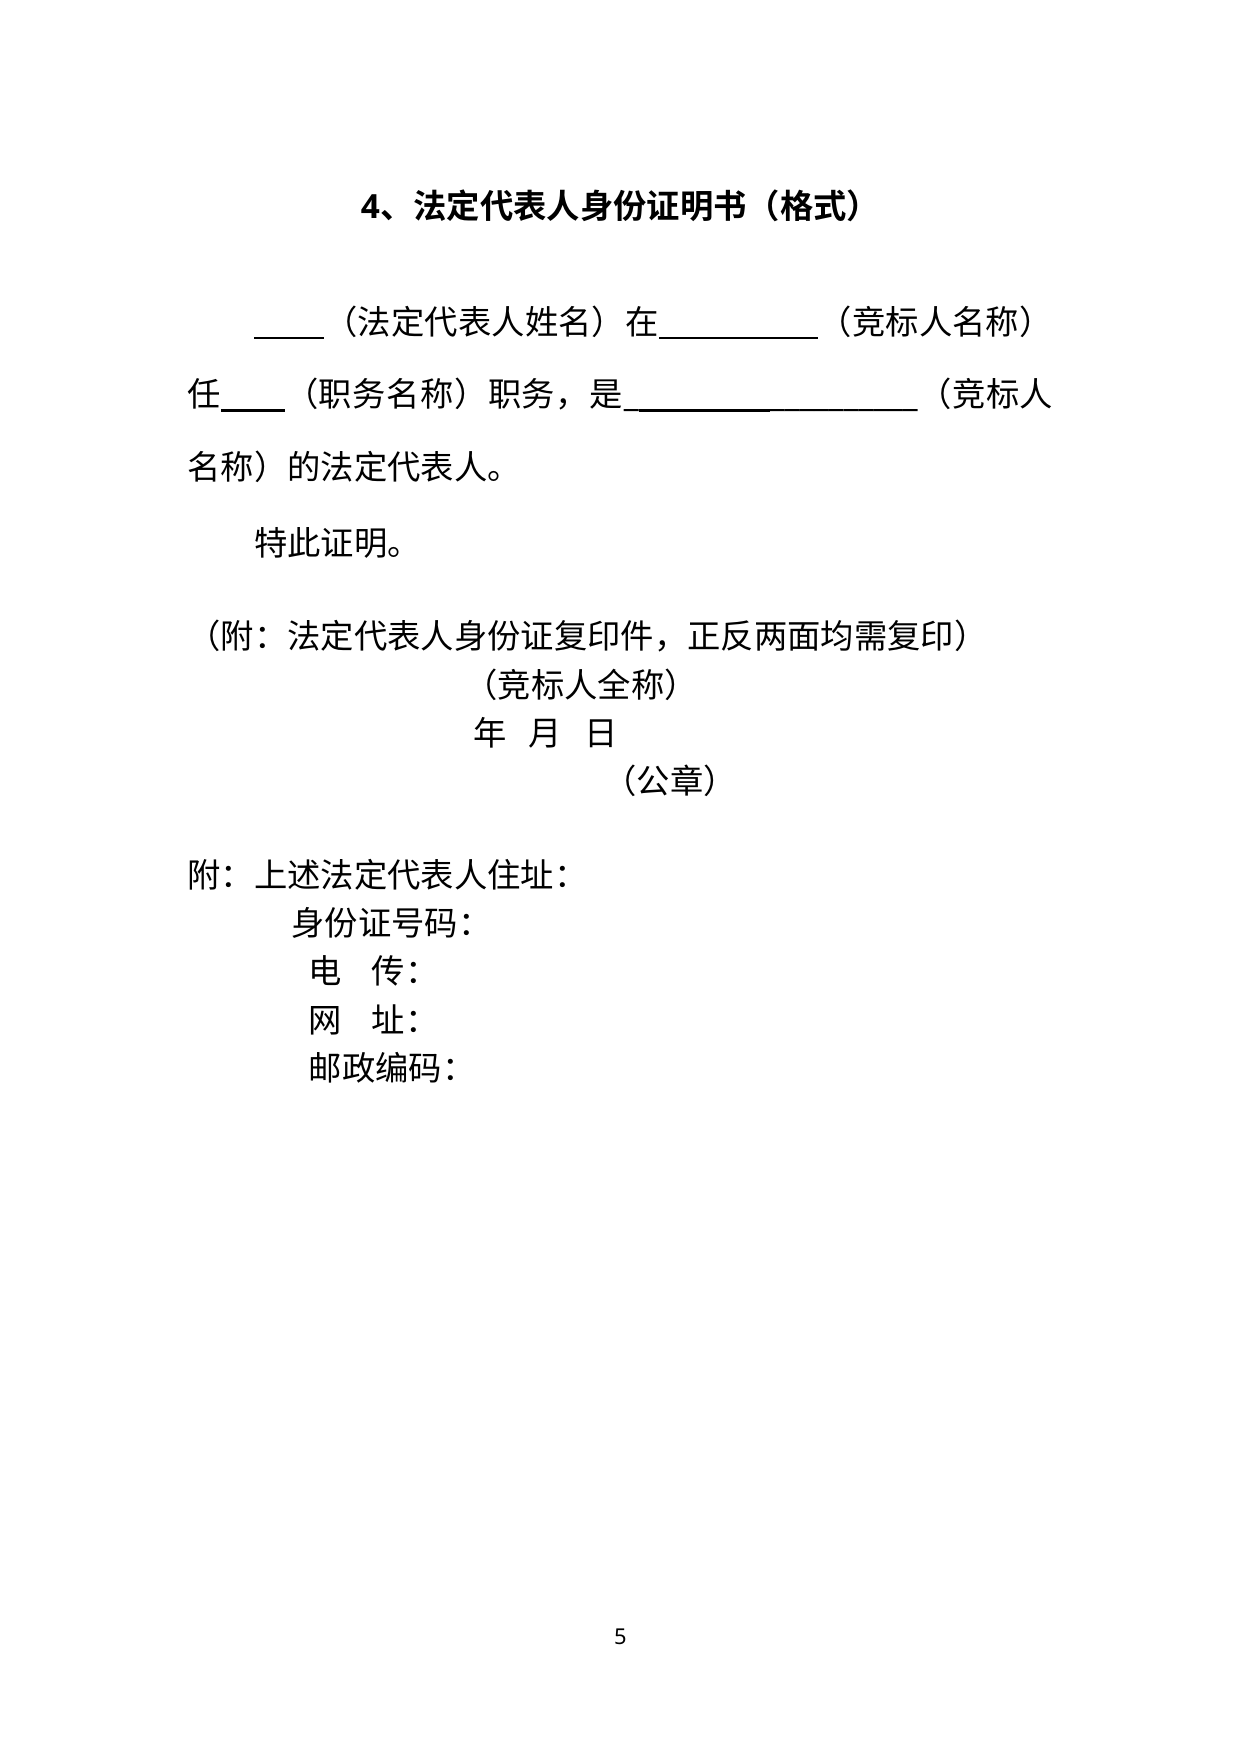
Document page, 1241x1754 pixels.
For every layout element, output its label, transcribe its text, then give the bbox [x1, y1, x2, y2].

text 年 月 日 [187, 707, 1053, 755]
text 网 址： [187, 993, 1053, 1042]
text （格式自定）4、法定代表人身份证明书（格式） [187, 164, 1053, 244]
text （附：法定代表人身份证复印件，正反两面均需复印） [187, 610, 1053, 658]
text 附：上述法定代表人住址： [187, 849, 1053, 897]
text 电 传： [187, 945, 1053, 993]
text 身份证号码： [187, 897, 1053, 945]
text （法定代表人姓名）在 （竞标人名称）任 （职务名称）职务，是_____ _____________（竞标人名称）的法定代表人。 [187, 296, 1053, 489]
text （公章） [187, 755, 1053, 803]
text 特此证明。 [187, 513, 1053, 565]
text （竞标人全称） [187, 658, 1053, 707]
text 邮政编码： [187, 1042, 1053, 1090]
